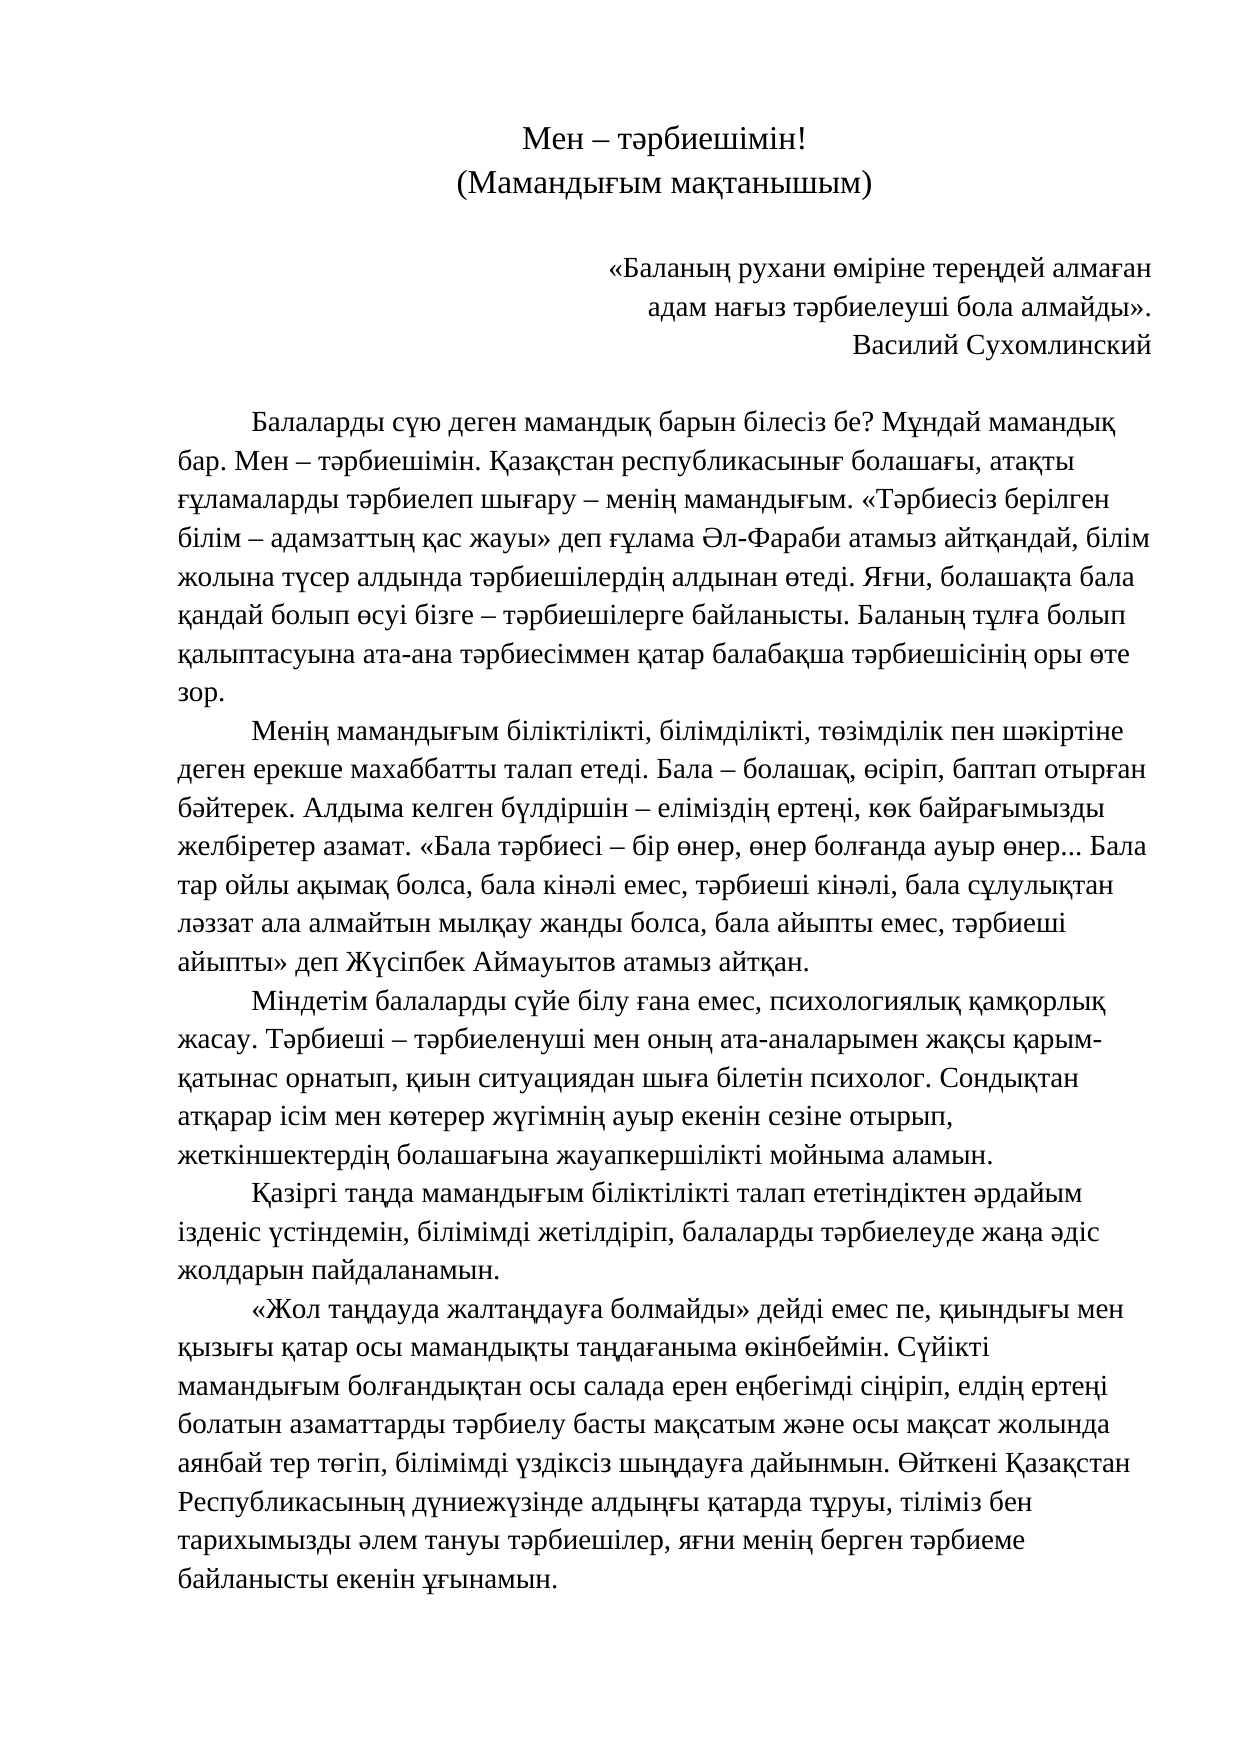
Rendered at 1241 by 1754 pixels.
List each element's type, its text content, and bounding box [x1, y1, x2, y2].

text Міндетім балаларды сүйе білу ғана емес, психологиялық қамқорлық жасау. Тәрбиеші – тәрбиеленуші мен оның ата-аналарымен жақсы қарым-қатынас орнатып, қиын ситуациядан шыға білетін психолог. Сондықтан атқарар ісім мен көтерер жүгімнің ауыр екенін сезіне отырып, жеткіншектердің болашағына жауапкершілікті мойныма аламын. [177, 983, 1152, 1170]
text Қазіргі таңда мамандығым біліктілікті талап ететіндіктен әрдайым ізденіс үстіндемін, білімімді жетілдіріп, балаларды тәрбиелеуде жаңа әдіс жолдарын пайдаланамын. [177, 1175, 1152, 1286]
text Менің мамандығым біліктілікті, білімділікті, төзімділік пен шәкіртіне деген ерекше махаббатты талап етеді. Бала – болашақ, өсіріп, баптап отырған бәйтерек. Алдыма келген бүлдіршін – еліміздің ертеңі, көк байрағымызды желбіретер азамат. «Бала тәрбиесі – бір өнер, өнер болғанда ауыр өнер... Бала тар ойлы ақымақ болса, бала кінәлі емес, тәрбиеші кінәлі, бала сұлулықтан ләззат ала алмайтын мылқау жанды болса, бала айыпты емес, тәрбиеші айыпты» деп Жүсіпбек Аймауытов атамыз айтқан. [177, 713, 1152, 978]
text Балаларды сүю деген мамандық барын білесіз бе? Мұндай мамандық бар. Мен – тәрбиешімін. Қазақстан республикасынығ болашағы, атақты ғұламаларды тәрбиелеп шығару – менің мамандығым. «Тәрбиесіз берілген білім – адамзаттың қас жауы» деп ғұлама Әл-Фараби атамыз айтқандай, білім жолына түсер алдында тәрбиешілердің алдынан өтеді. Яғни, болашақта бала қандай болып өсуі бізге – тәрбиешілерге байланысты. Баланың тұлға болып қалыптасуына ата-ана тәрбиесіммен қатар балабақша тәрбиешісінің оры өте зор. [177, 404, 1152, 708]
text (Мамандығым мақтанышым) [177, 162, 1152, 201]
text Василий Сухомлинский [177, 327, 1152, 361]
text Мен – тәрбиешімін! [177, 118, 1152, 156]
text «Жол таңдауда жалтаңдауға болмайды» дейді емес пе, қиындығы мен қызығы қатар осы мамандықты таңдағаныма өкінбеймін. Сүйікті мамандығым болғандықтан осы салада ерен еңбегімді сіңіріп, елдің ертеңі болатын азаматтарды тәрбиелу басты мақсатым және осы мақсат жолында аянбай тер төгіп, білімімді үздіксіз шыңдауға дайынмын. Өйткені Қазақстан Республикасының дүниежүзінде алдыңғы қатарда тұруы, тіліміз бен тарихымызды әлем тануы тәрбиешілер, яғни менің берген тәрбиеме байланысты екенін ұғынамын. [177, 1291, 1152, 1594]
text «Баланың рухани өміріне тереңдей алмаған [177, 250, 1152, 284]
text адам нағыз тәрбиелеуші бола алмайды». [177, 289, 1152, 322]
